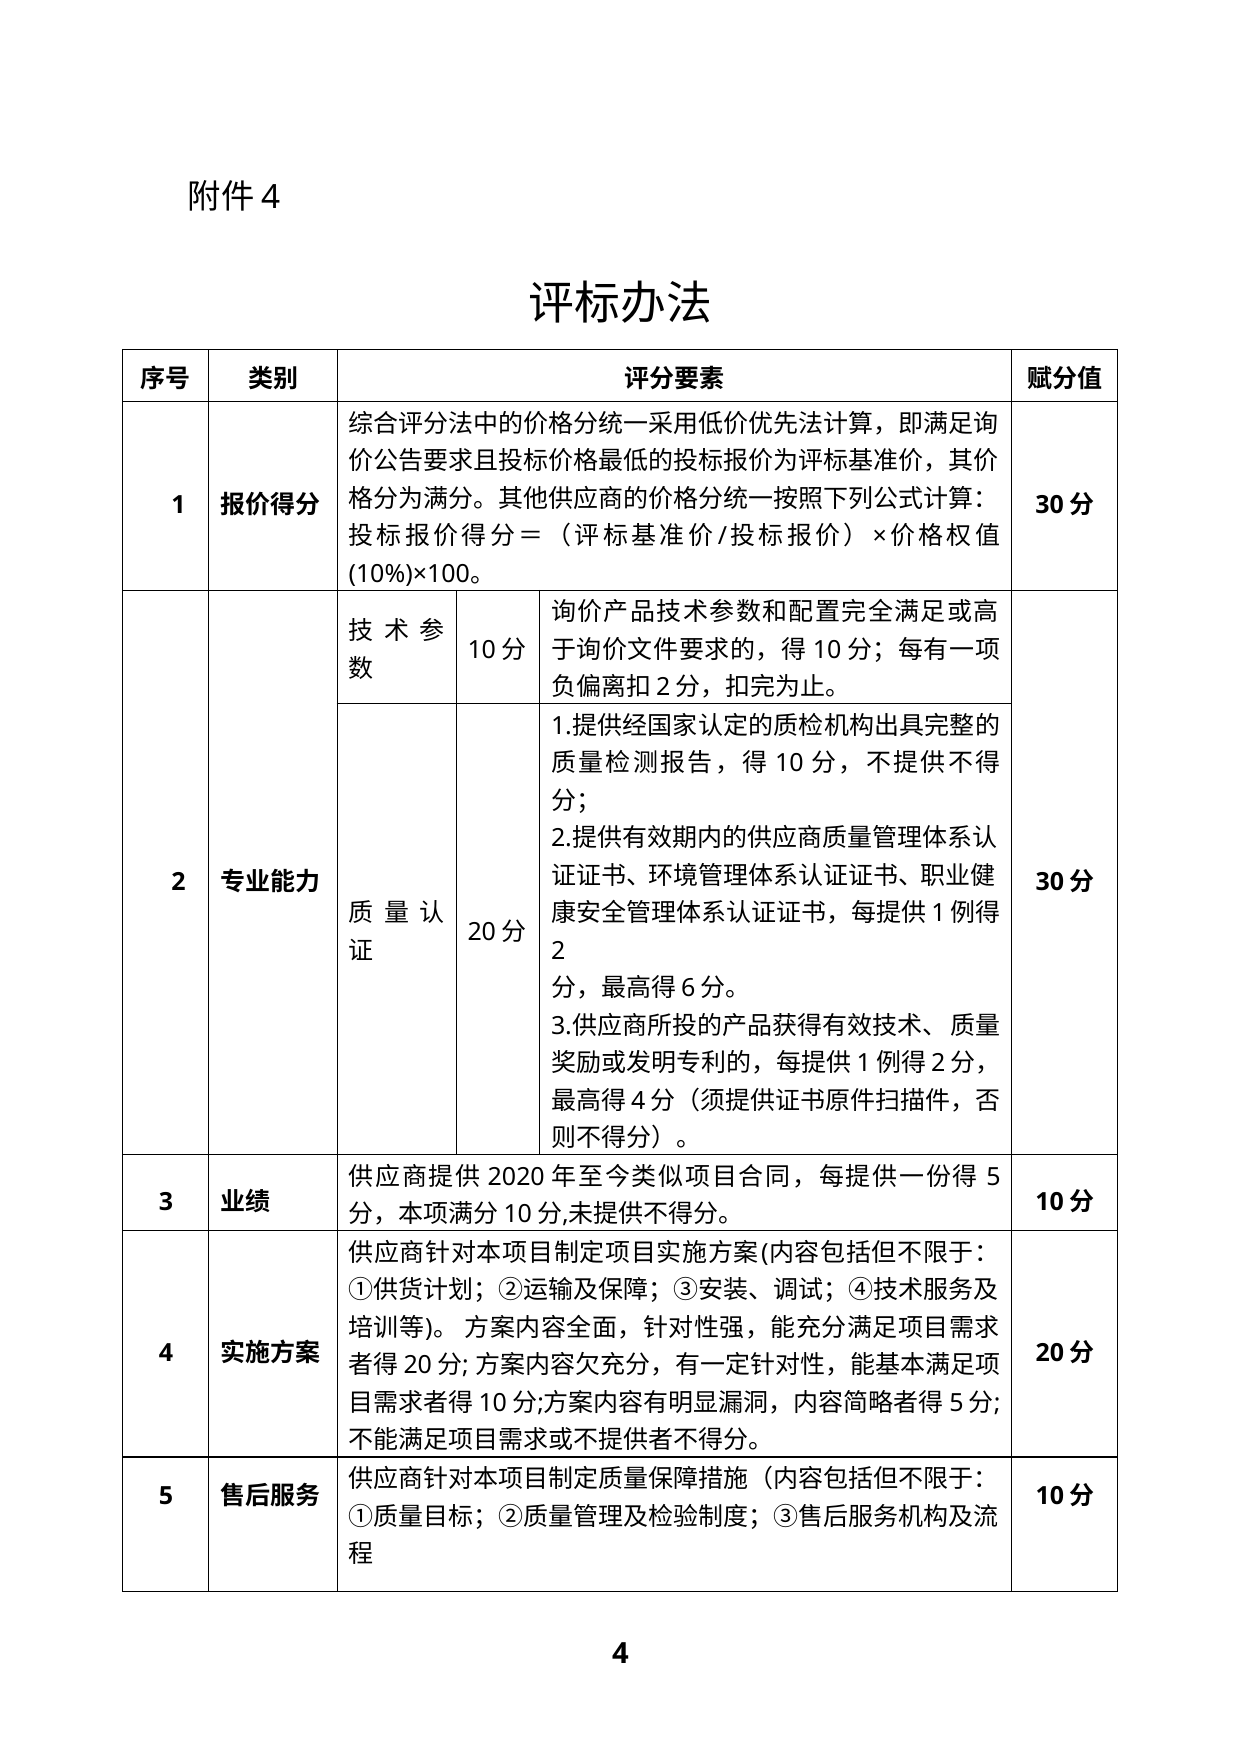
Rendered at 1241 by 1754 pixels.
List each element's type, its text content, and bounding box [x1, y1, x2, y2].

table_header 类别 [263, 350, 373, 433]
table_cell 专业能力 [263, 623, 373, 1336]
table_cell 10分 [478, 623, 549, 773]
table_cell 4 [188, 1413, 262, 1563]
table_cell 20分 [478, 774, 549, 1336]
table_cell 30分 [961, 623, 1052, 1336]
table_cell 报价得分 [263, 434, 373, 622]
table_header 评分要素 [374, 350, 960, 433]
table_cell 供应商提供2020年至今类似项目合同，每提供一份得5分，本项满分10分,未提供不得分。 [374, 1337, 960, 1412]
table_cell 业绩 [263, 1337, 373, 1412]
table_cell 2 [188, 623, 262, 1336]
table_cell 20分 [961, 1413, 1052, 1563]
table_cell 综合评分法中的价格分统一采用低价优先法计算，即满足询价公告要求且投标价格最低的投标报价为评标基准价，其价格分为满分。其他供应商的价格分统一按照下列公式计算：投标报价得分＝（评标基准价/投标报价）×价格权值(10%)×100。 [374, 434, 960, 622]
table_cell 质量认证 [374, 774, 477, 1336]
table_cell 询价产品技术参数和配置完全满足或高于询价文件要求的，得10分；每有一项负偏离扣2分，扣完为止。 [551, 623, 960, 773]
table_cell 30分 [961, 434, 1052, 622]
table_header 序号 [188, 350, 262, 433]
table_cell 10分 [961, 1337, 1052, 1412]
text 附件4 [187, 162, 1053, 227]
text 评标办法 [187, 251, 1053, 349]
table_cell 技术参数 [374, 623, 477, 773]
table_header 赋分值 [961, 350, 1052, 433]
table_cell 1.提供经国家认定的质检机构出具完整的质量检测报告，得10分，不提供不得分； 2.提供有效期内的供应商质量管理体系认 证证书、环境管理体系认证证书、职业健 康安全管理体系认证证书，每提供1例得2 分，最高得6分。 3.供应商所投的产品获得有效技术、 质量奖励或发明专利的，每提供1例得2分，最高得4分（须提供证书原件扫描件，否则不得分）。 [551, 774, 960, 1336]
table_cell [374, 1413, 960, 1563]
table_cell 实施方案 [263, 1413, 373, 1563]
table_cell 1 [188, 434, 262, 622]
table_cell 3 [188, 1337, 262, 1412]
